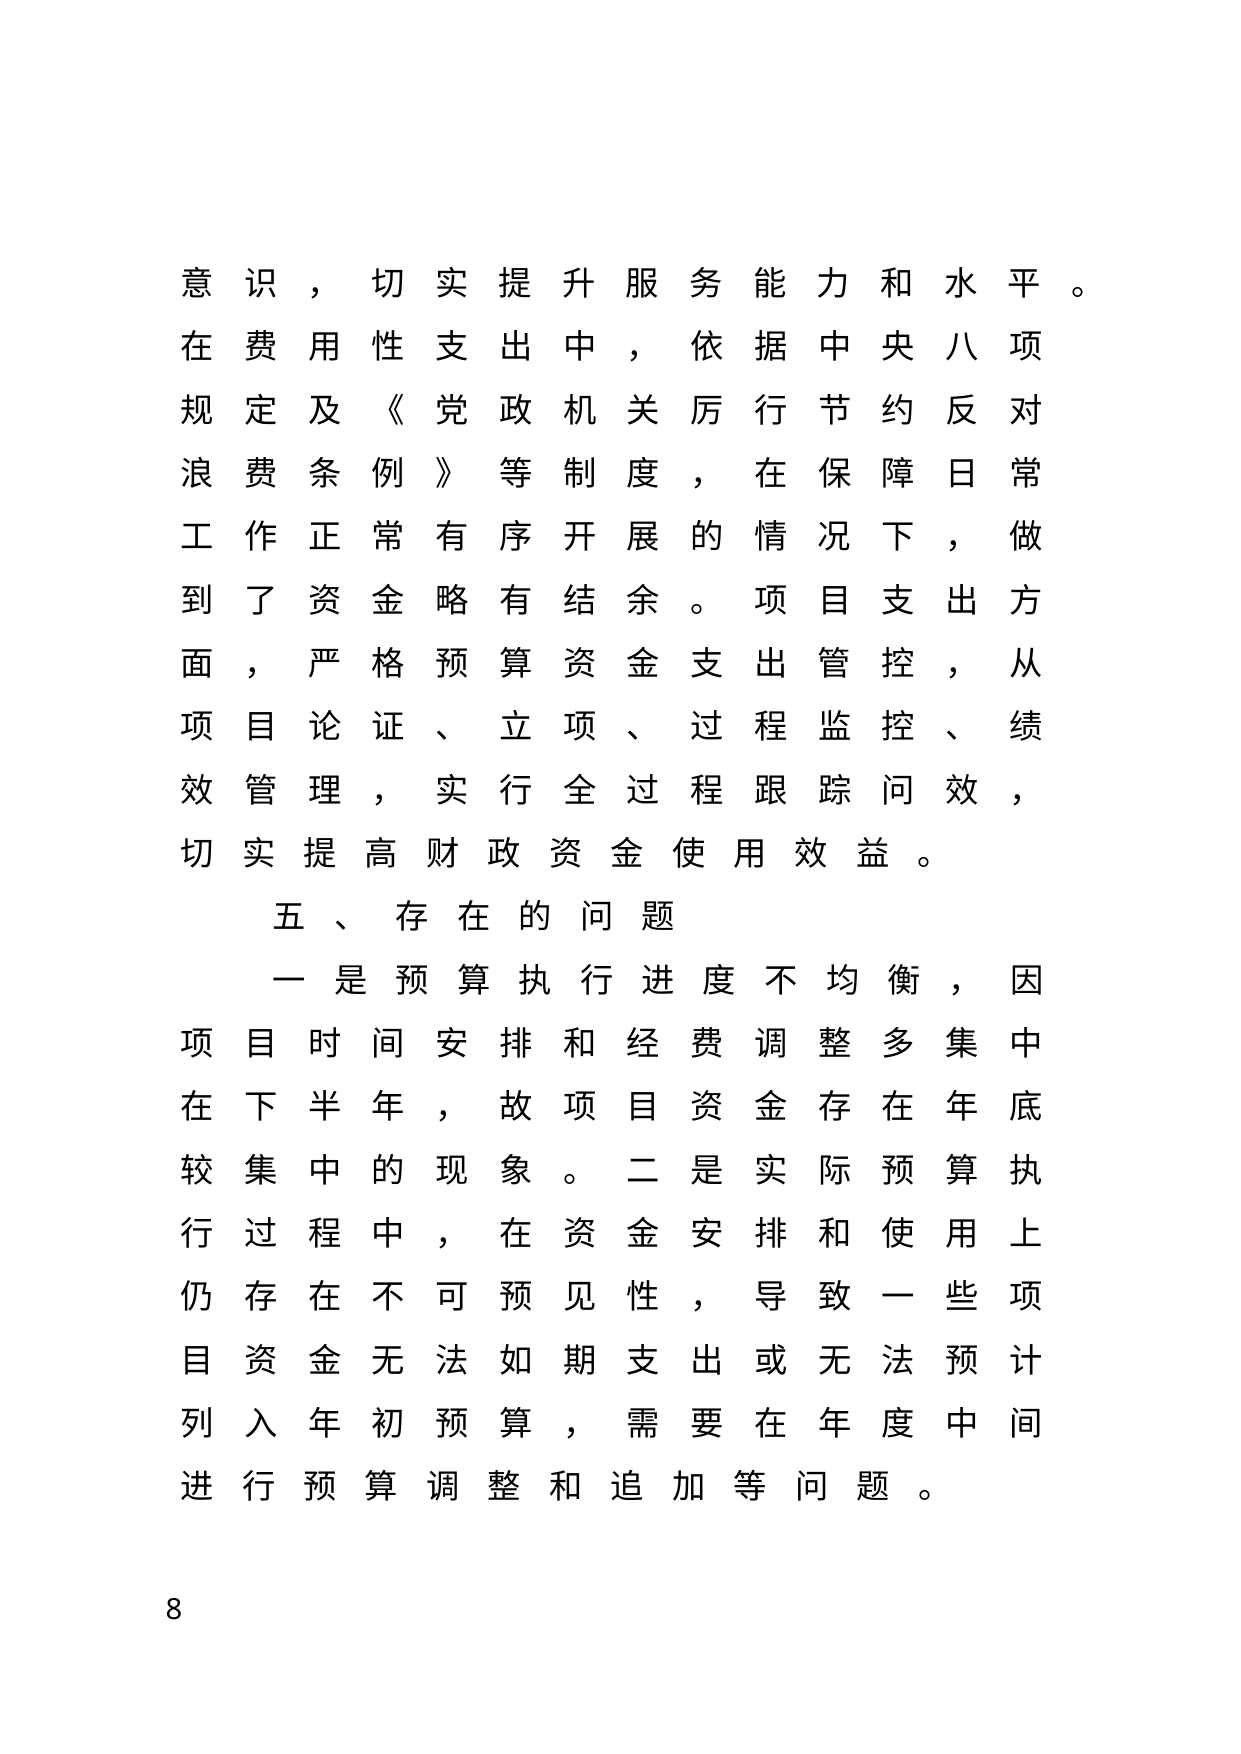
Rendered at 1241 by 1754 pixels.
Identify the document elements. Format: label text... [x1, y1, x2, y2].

text 一是预算执行进度不均衡，因项目时间安排和经费调整多集中在下半年，故项目资金存在年底较集中的现象。二是实际预算执行过程中，在资金安排和使用上仍存在不可预见性，导致一些项目资金无法如期支出或无法预计列入年初预算，需要在年度中间进行预算调整和追加等问题。 [180, 946, 1072, 1516]
text 五、存在的问题 [180, 883, 1072, 946]
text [180, 249, 1072, 883]
